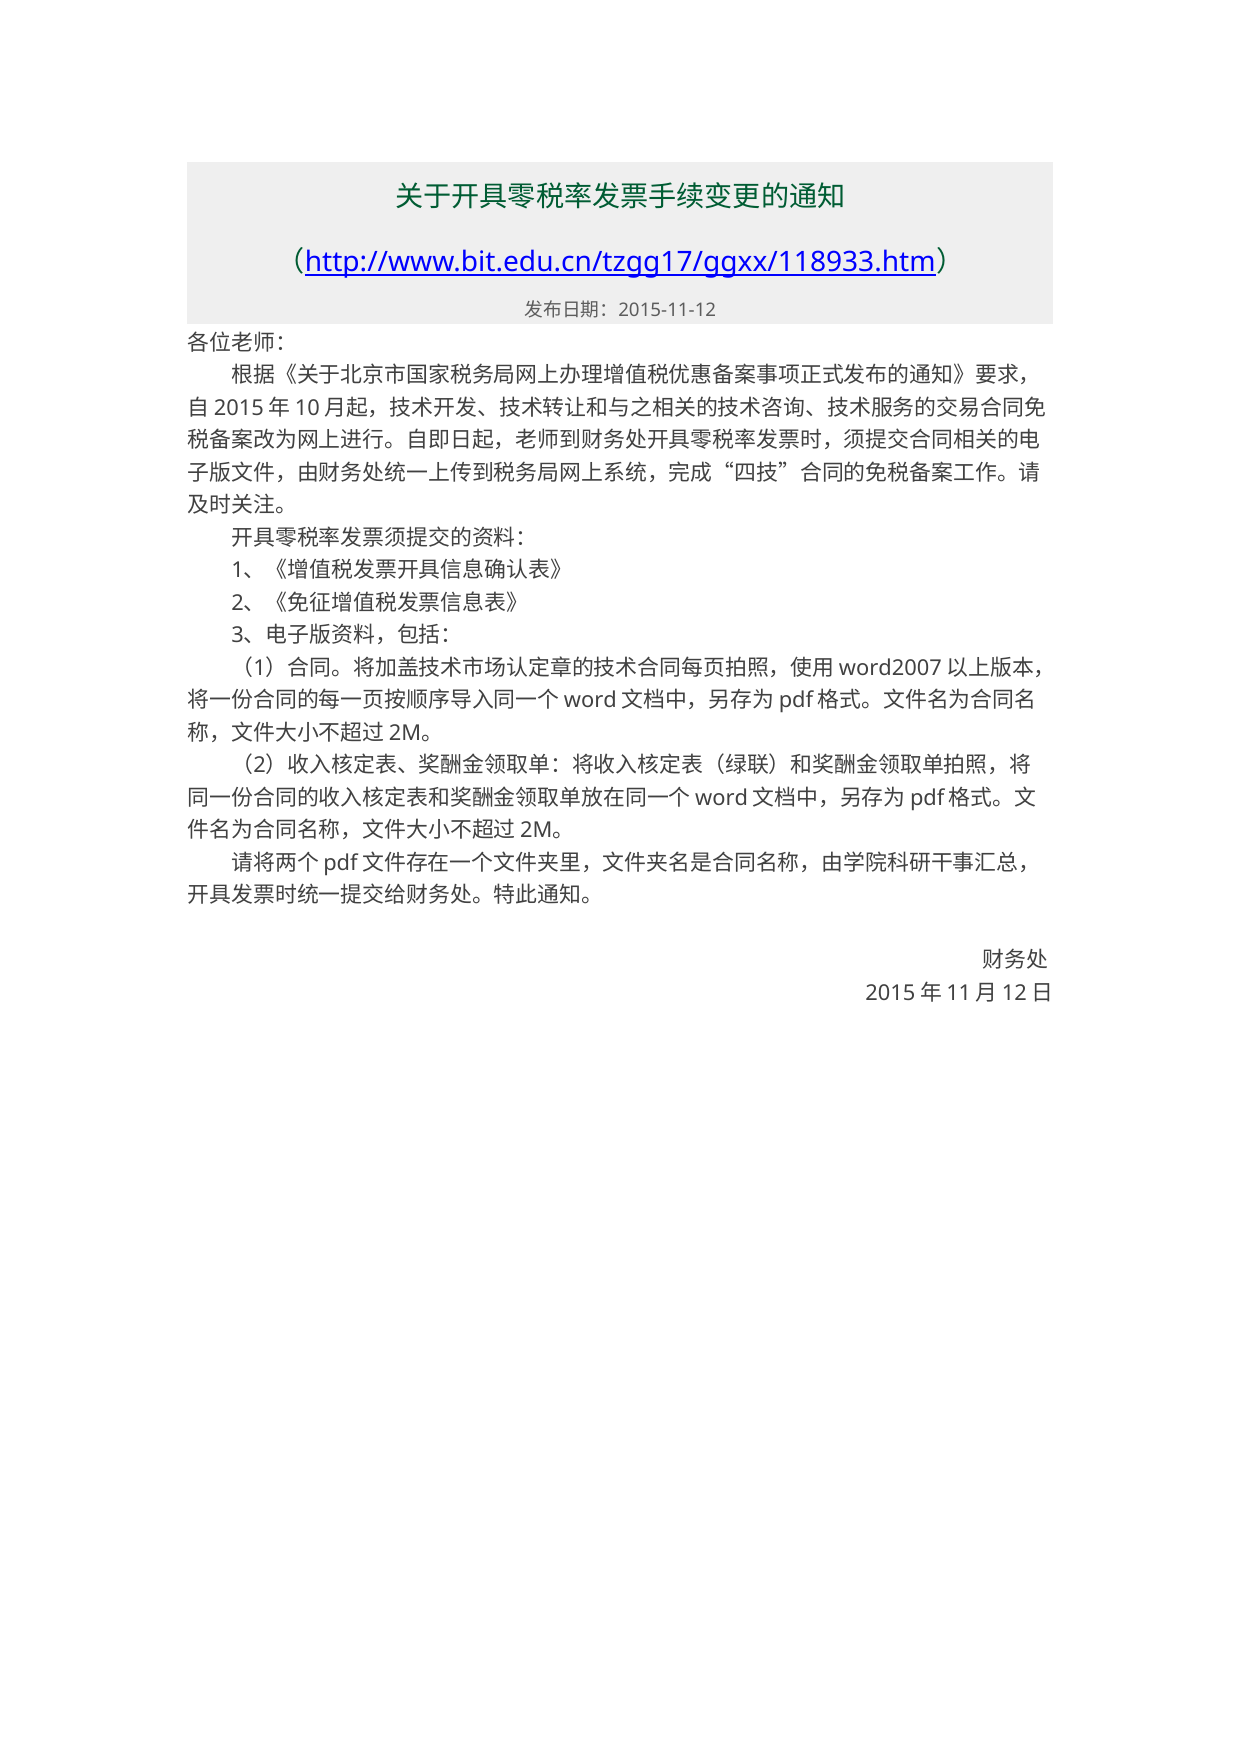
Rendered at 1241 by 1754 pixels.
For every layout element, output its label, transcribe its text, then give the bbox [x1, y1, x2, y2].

text 关于开具零税率发票手续变更的通知 [187, 162, 1053, 227]
text 发布日期：2015-11-12 [187, 292, 1053, 324]
text （http://www.bit.edu.cn/tzgg17/ggxx/118933.htm） [187, 227, 1053, 292]
text 财务处 2015年11月12日 [187, 909, 1053, 1007]
text 各位老师： 根据《关于北京市国家税务局网上办理增值税优惠备案事项正式发布的通知》要求，自2015年10月起，技术开发、技术转让和与之相关的技术咨询、技术服务的交易合同免税备案改为网上进行。自即日起，老师到财务处开具零税率发票时，须提交合同相关的电子版文件，由财务处统一上传到税务局网上系统，完成“四技”合同的免税备案工作。请及时关注。 开具零税率发票须提交的资料： 1、《增值税发票开具信息确认表》 2、《免征增值税发票信息表》 3、电子版资料，包括： （1）合同。将加盖技术市场认定章的技术合同每页拍照，使用word2007以上版本，将一份合同的每一页按顺序导入同一个word文档中，另存为pdf格式。文件名为合同名称，文件大小不超过2M。 （2）收入核定表、奖酬金领取单：将收入核定表（绿联）和奖酬金领取单拍照，将同一份合同的收入核定表和奖酬金领取单放在同一个word文档中，另存为pdf格式。文件名为合同名称，文件大小不超过2M。 请将两个pdf文件存在一个文件夹里，文件夹名是合同名称，由学院科研干事汇总，开具发票时统一提交给财务处。特此通知。 [187, 324, 1053, 909]
